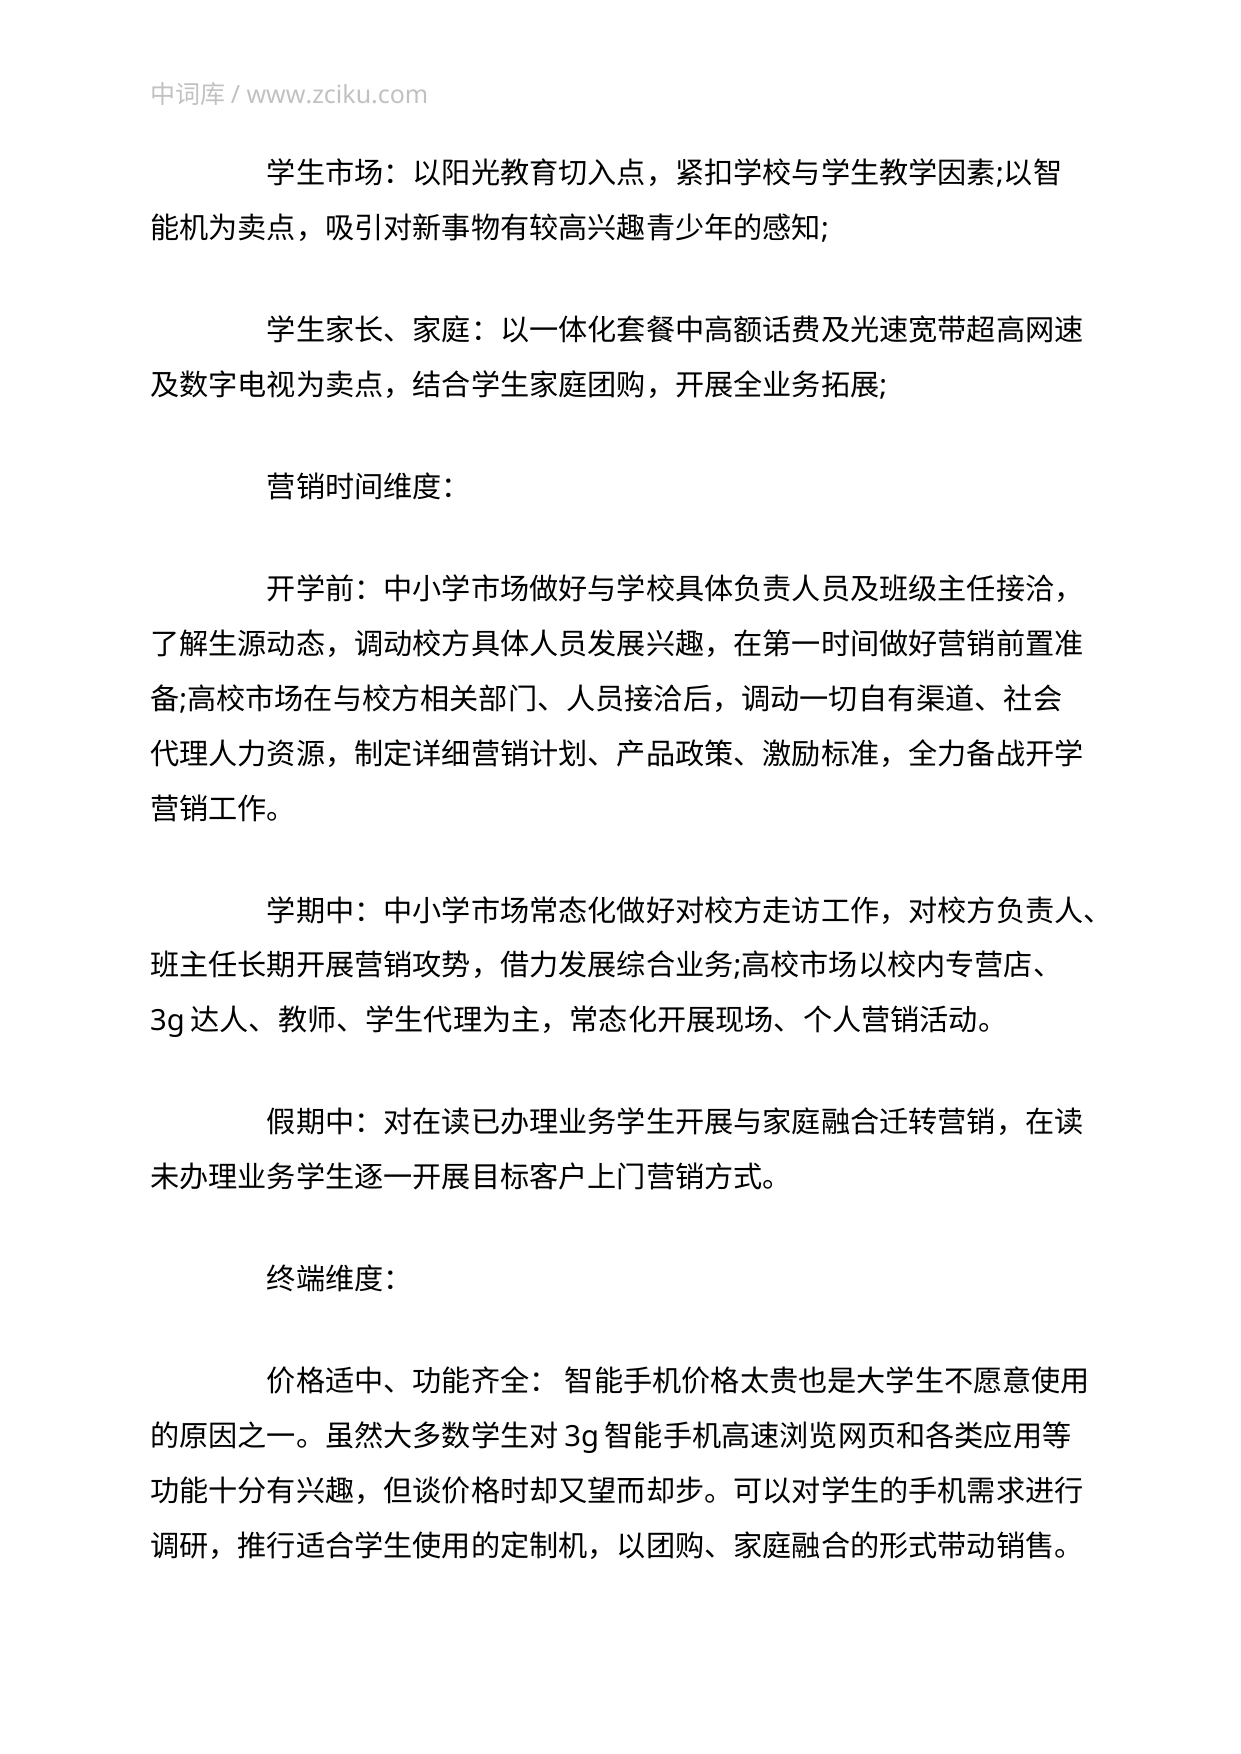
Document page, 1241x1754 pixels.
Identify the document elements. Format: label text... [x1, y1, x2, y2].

text 终端维度： [150, 1256, 1090, 1298]
text 假期中：对在读已办理业务学生开展与家庭融合迁转营销，在读未办理业务学生逐一开展目标客户上门营销方式。 [150, 1099, 1090, 1196]
text 开学前：中小学市场做好与学校具体负责人员及班级主任接洽，了解生源动态，调动校方具体人员发展兴趣，在第一时间做好营销前置准备;高校市场在与校方相关部门、人员接洽后，调动一切自有渠道、社会代理人力资源，制定详细营销计划、产品政策、激励标准，全力备战开学营销工作。 [150, 566, 1090, 828]
text 学生市场：以阳光教育切入点，紧扣学校与学生教学因素;以智能机为卖点，吸引对新事物有较高兴趣青少年的感知; [150, 150, 1090, 247]
text 学生家长、家庭：以一体化套餐中高额话费及光速宽带超高网速及数字电视为卖点，结合学生家庭团购，开展全业务拓展; [150, 307, 1090, 404]
text 营销时间维度： [150, 464, 1090, 506]
text 学期中：中小学市场常态化做好对校方走访工作，对校方负责人、班主任长期开展营销攻势，借力发展综合业务;高校市场以校内专营店、3g达人、教师、学生代理为主，常态化开展现场、个人营销活动。 [150, 887, 1090, 1039]
text 价格适中、功能齐全： 智能手机价格太贵也是大学生不愿意使用的原因之一。虽然大多数学生对3g智能手机高速浏览网页和各类应用等功能十分有兴趣，但谈价格时却又望而却步。可以对学生的手机需求进行调研，推行适合学生使用的定制机，以团购、家庭融合的形式带动销售。 [150, 1357, 1090, 1564]
